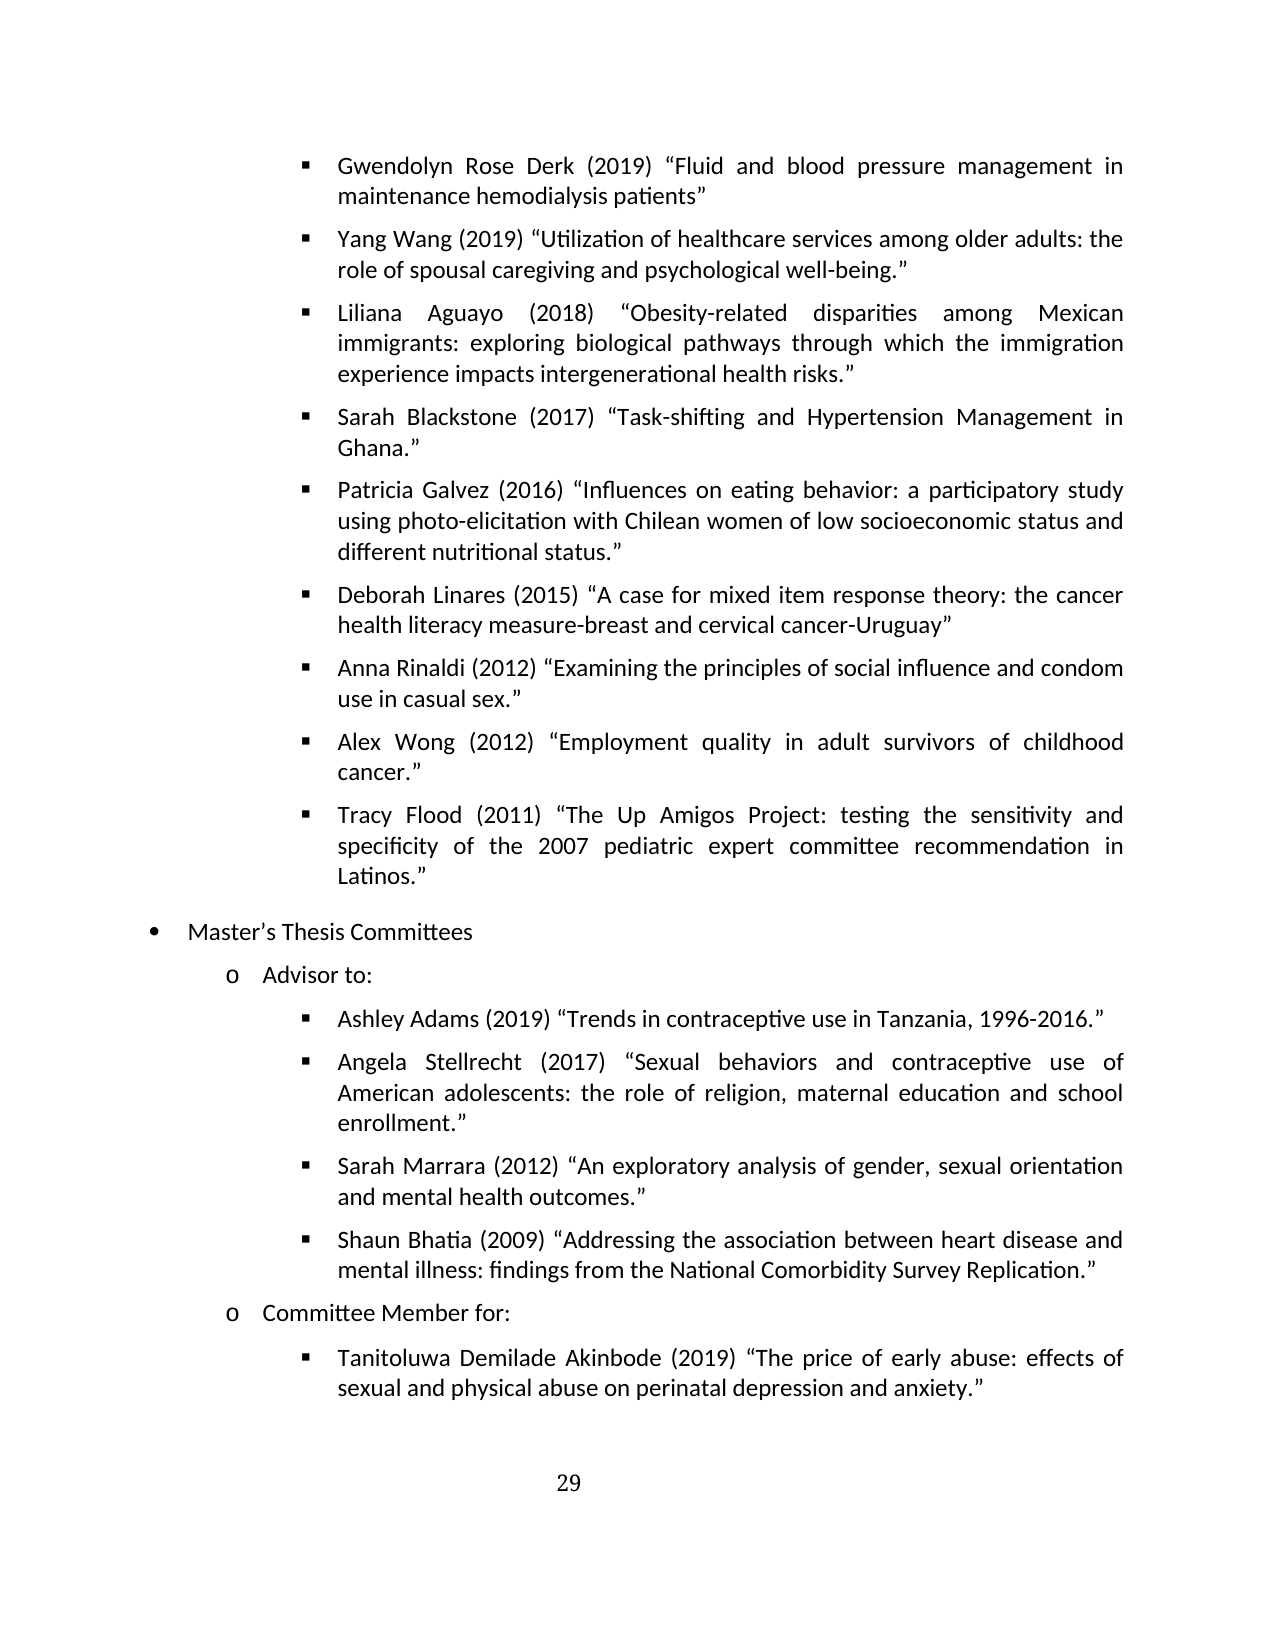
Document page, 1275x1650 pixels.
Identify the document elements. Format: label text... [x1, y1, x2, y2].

list Patricia Galvez (2016) “Influences on eating behavior: a participatory study using photo-elicitation with Chilean women of low socioeconomic status and different nutritional status.” [300, 475, 1125, 566]
list Shaun Bhatia (2009) “Addressing the association between heart disease and mental illness: findings from the National Comorbidity Survey Replication.” [300, 1224, 1125, 1285]
list Liliana Aguayo (2018) “Obesity-related disparities among Mexican immigrants: exploring biological pathways through which the immigration experience impacts intergenerational health risks.” [300, 297, 1125, 389]
list Master’s Thesis Committees [150, 916, 1125, 946]
list Committee Member for: [225, 1297, 1125, 1329]
list Ashley Adams (2019) “Trends in contraceptive use in Tanzania, 1996-2016.” [300, 1003, 1125, 1034]
list Anna Rinaldi (2012) “Examining the principles of social influence and condom use in casual sex.” [300, 652, 1125, 713]
list Deborah Linares (2015) “A case for mixed item response theory: the cancer health literacy measure-breast and cervical cancer-Uruguay” [300, 579, 1125, 640]
list Tanitoluwa Demilade Akinbode (2019) “The price of early abuse: effects of sexual and physical abuse on perinatal depression and anxiety.” [300, 1342, 1125, 1403]
list Alex Wong (2012) “Employment quality in adult survivors of childhood cancer.” [300, 726, 1125, 787]
list Yang Wang (2019) “Utilization of healthcare services among older adults: the role of spousal caregiving and psychological well-being.” [300, 223, 1125, 284]
list Angela Stellrecht (2017) “Sexual behaviors and contraceptive use of American adolescents: the role of religion, maternal education and school enrollment.” [300, 1046, 1125, 1138]
list Gwendolyn Rose Derk (2019) “Fluid and blood pressure management in maintenance hemodialysis patients” [300, 150, 1125, 211]
list Sarah Marrara (2012) “An exploratory analysis of gender, sexual orientation and mental health outcomes.” [300, 1150, 1125, 1211]
list Advisor to: [225, 959, 1125, 991]
list Sarah Blackstone (2017) “Task-shifting and Hypertension Management in Ghana.” [300, 401, 1125, 462]
list Tracy Flood (2011) “The Up Amigos Project: testing the sensitivity and specificity of the 2007 pediatric expert committee recommendation in Latinos.” [300, 799, 1125, 891]
